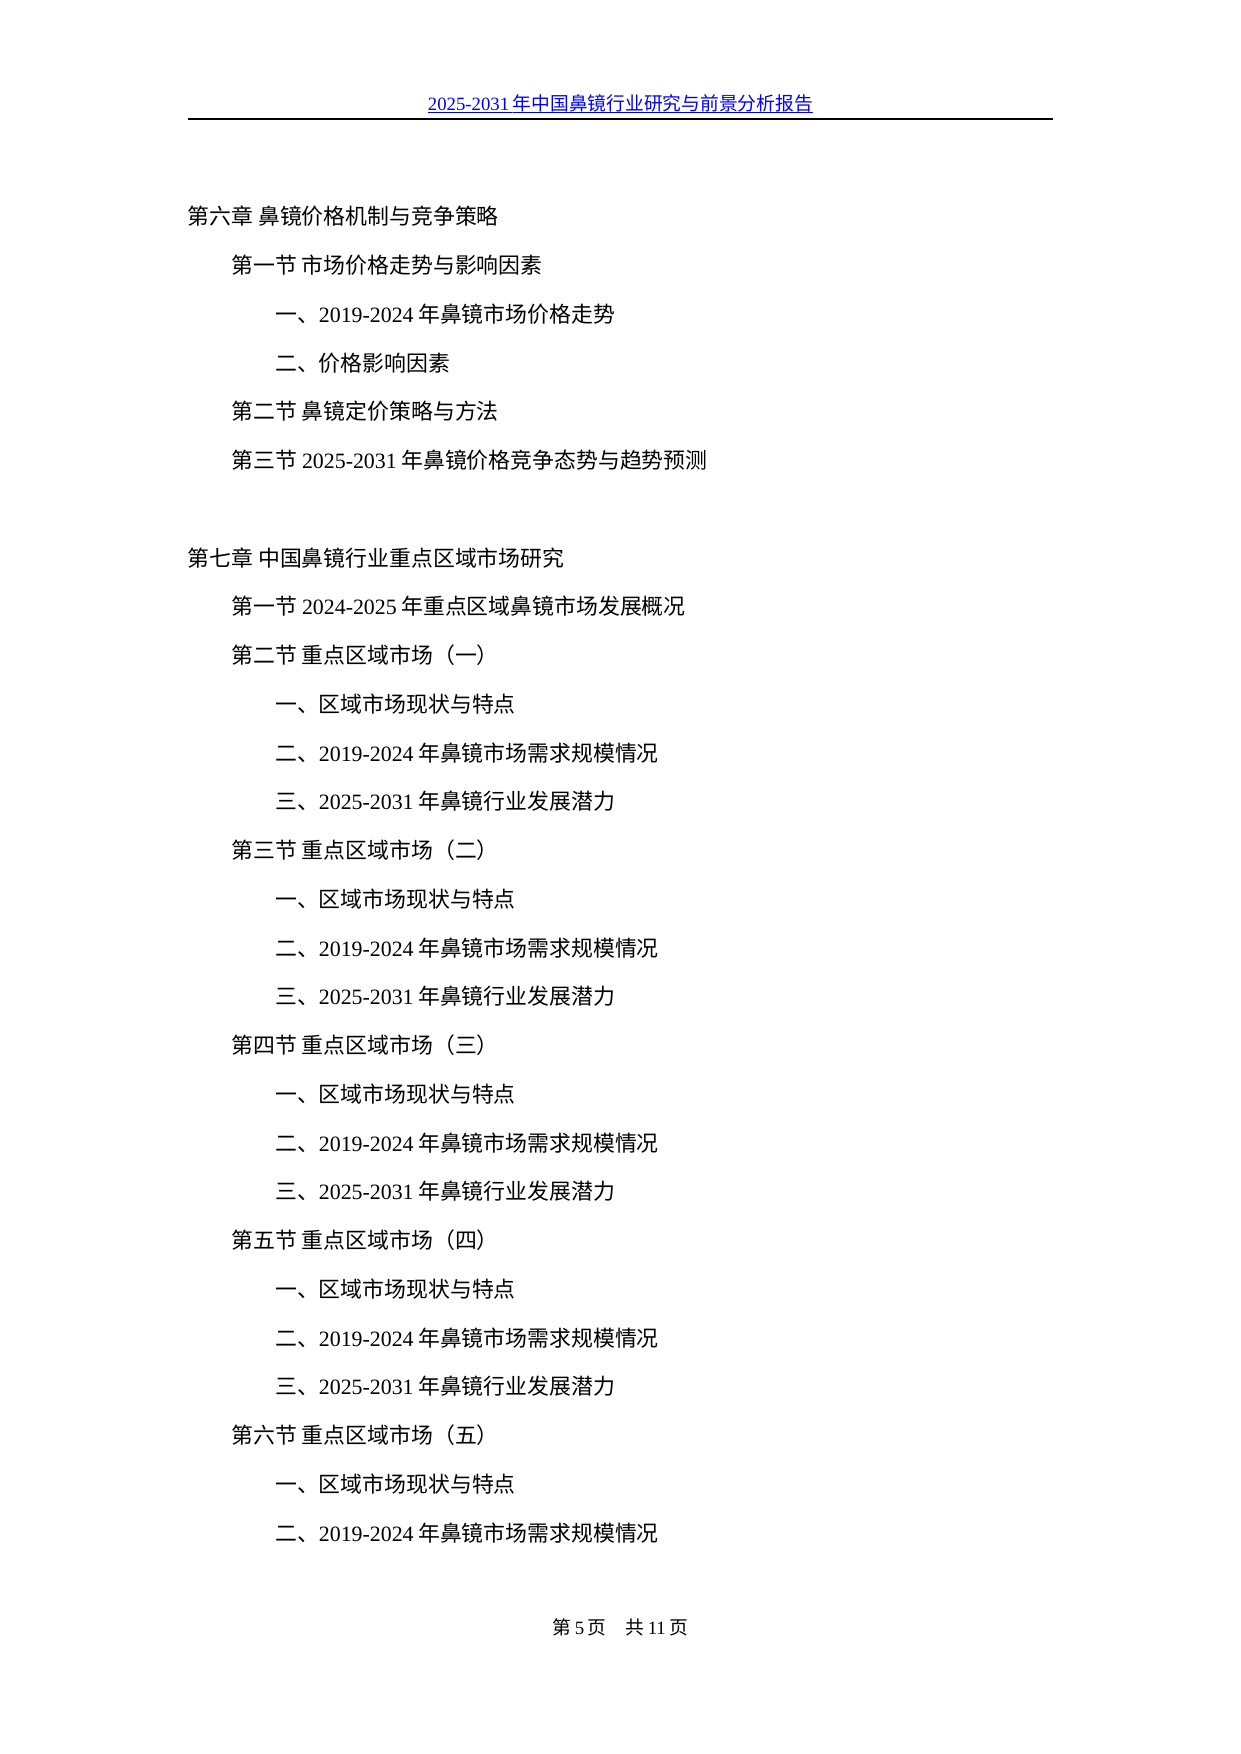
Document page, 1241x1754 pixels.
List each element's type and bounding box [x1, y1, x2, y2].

text [187, 150, 1053, 1548]
